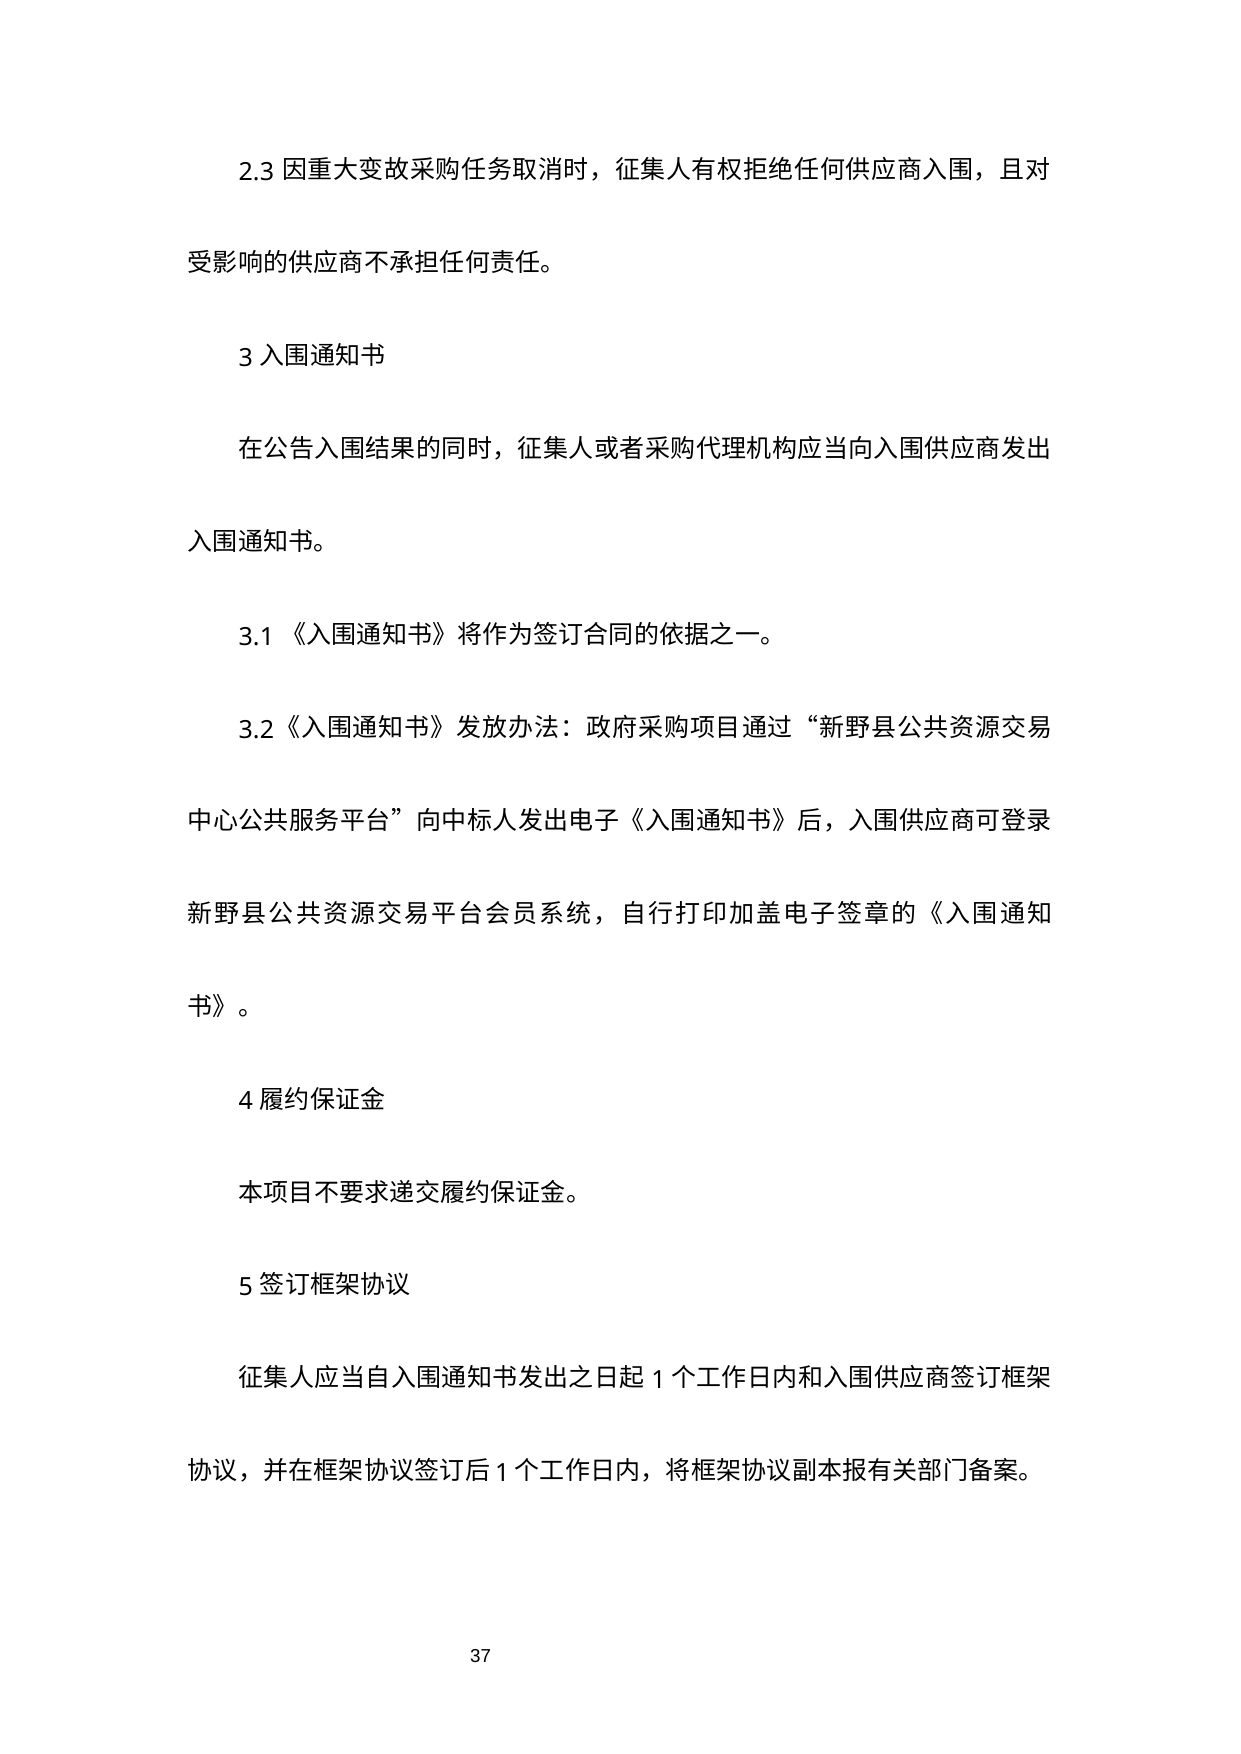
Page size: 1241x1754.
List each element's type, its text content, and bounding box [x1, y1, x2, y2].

text 2.3 因重大变故采购任务取消时，征集人有权拒绝任何供应商入围，且对受影响的供应商不承担任何责任。 [187, 150, 1053, 305]
text 5 签订框架协议 [187, 1265, 1053, 1327]
text 本项目不要求递交履约保证金。 [187, 1172, 1053, 1234]
text 在公告入围结果的同时，征集人或者采购代理机构应当向入围供应商发出入围通知书。 [187, 429, 1053, 584]
text 3.2《入围通知书》发放办法：政府采购项目通过“新野县公共资源交易中心公共服务平台”向中标人发出电子《入围通知书》后，入围供应商可登录新野县公共资源交易平台会员系统，自行打印加盖电子签章的《入围通知书》。 [187, 707, 1053, 1048]
text 3.1 《入围通知书》将作为签订合同的依据之一。 [187, 614, 1053, 677]
text 4 履约保证金 [187, 1079, 1053, 1141]
text 征集人应当自入围通知书发出之日起1个工作日内和入围供应商签订框架协议，并在框架协议签订后1个工作日内，将框架协议副本报有关部门备案。 [187, 1358, 1053, 1513]
text 3 入围通知书 [187, 336, 1053, 398]
